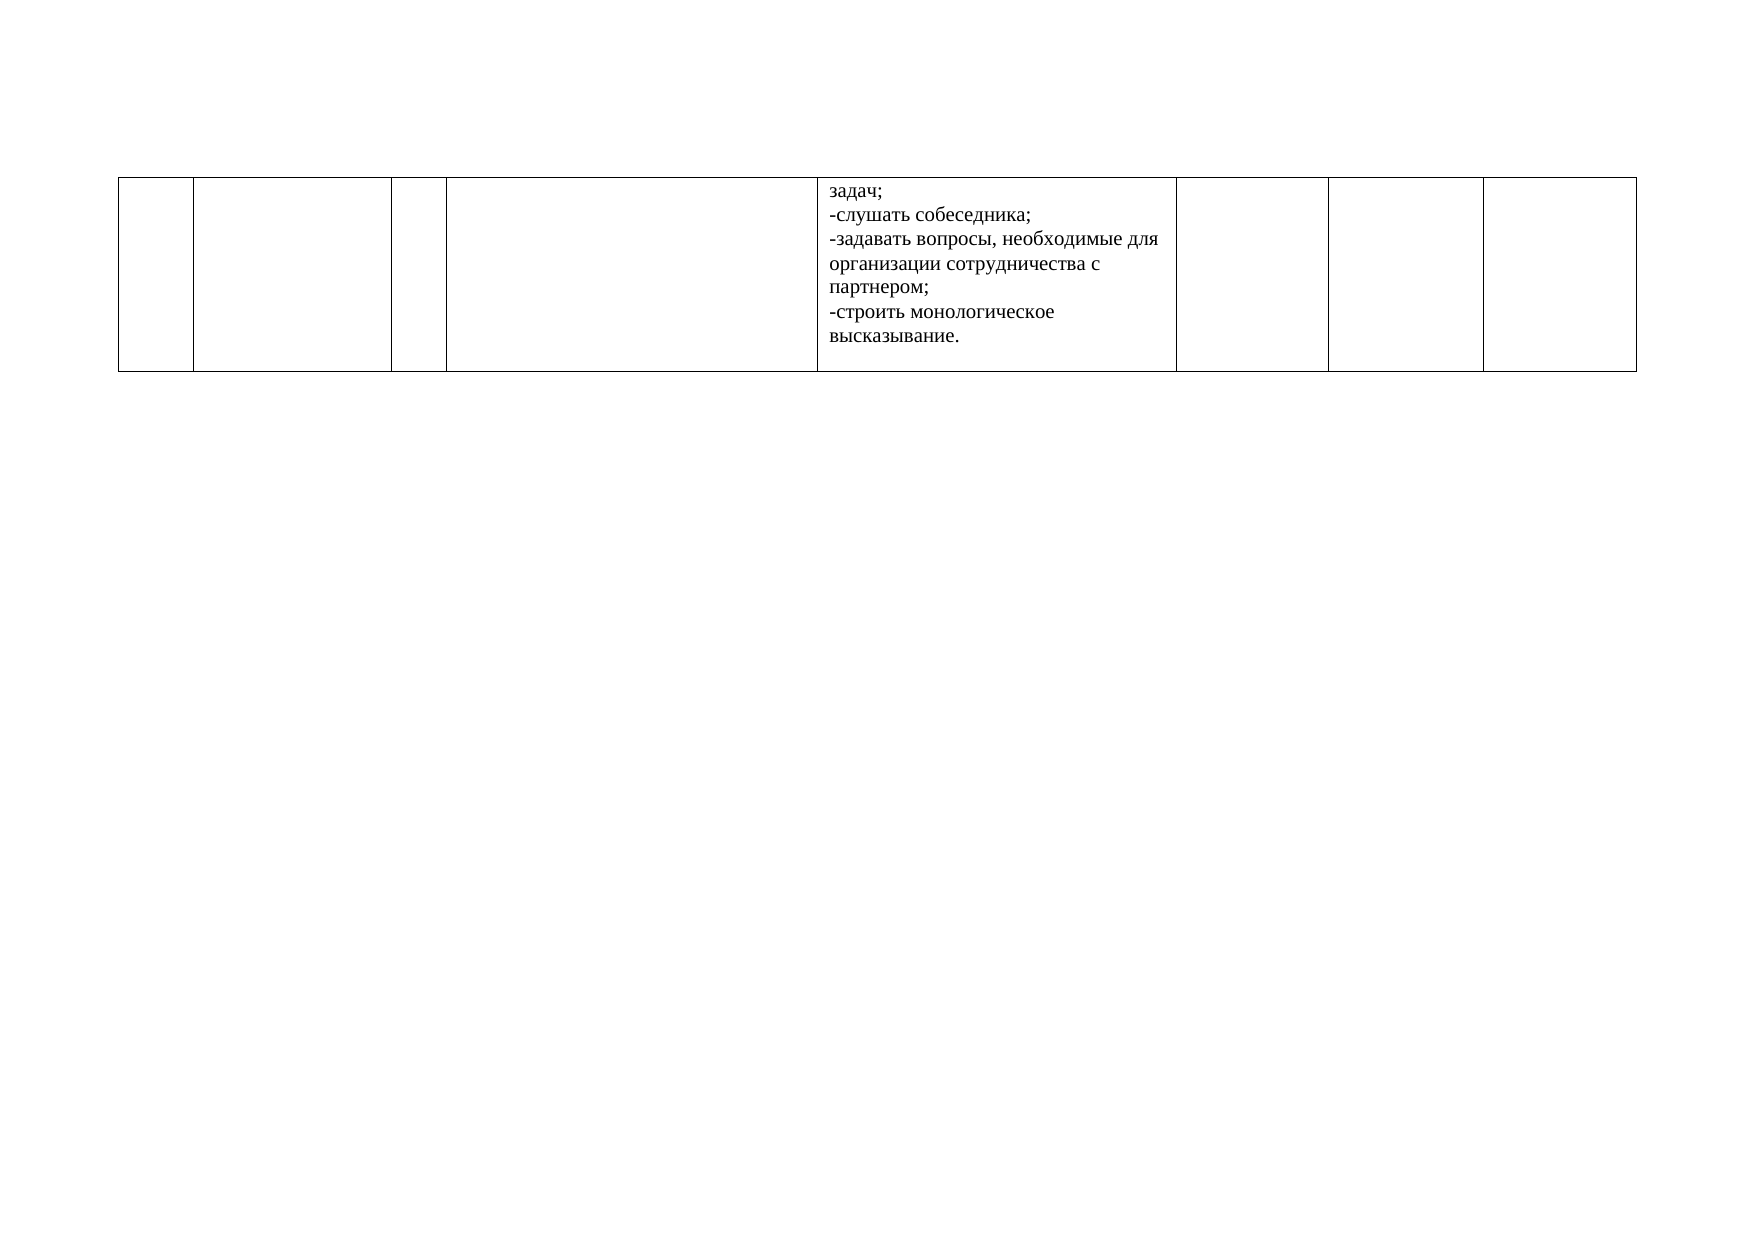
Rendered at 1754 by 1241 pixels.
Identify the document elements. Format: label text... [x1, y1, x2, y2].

table_cell [1484, 178, 1636, 371]
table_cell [1177, 178, 1328, 371]
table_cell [194, 178, 391, 371]
table_cell [392, 178, 446, 371]
table_cell [1329, 178, 1483, 371]
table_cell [818, 178, 1176, 371]
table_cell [447, 178, 817, 371]
table_cell 68 [119, 178, 193, 371]
